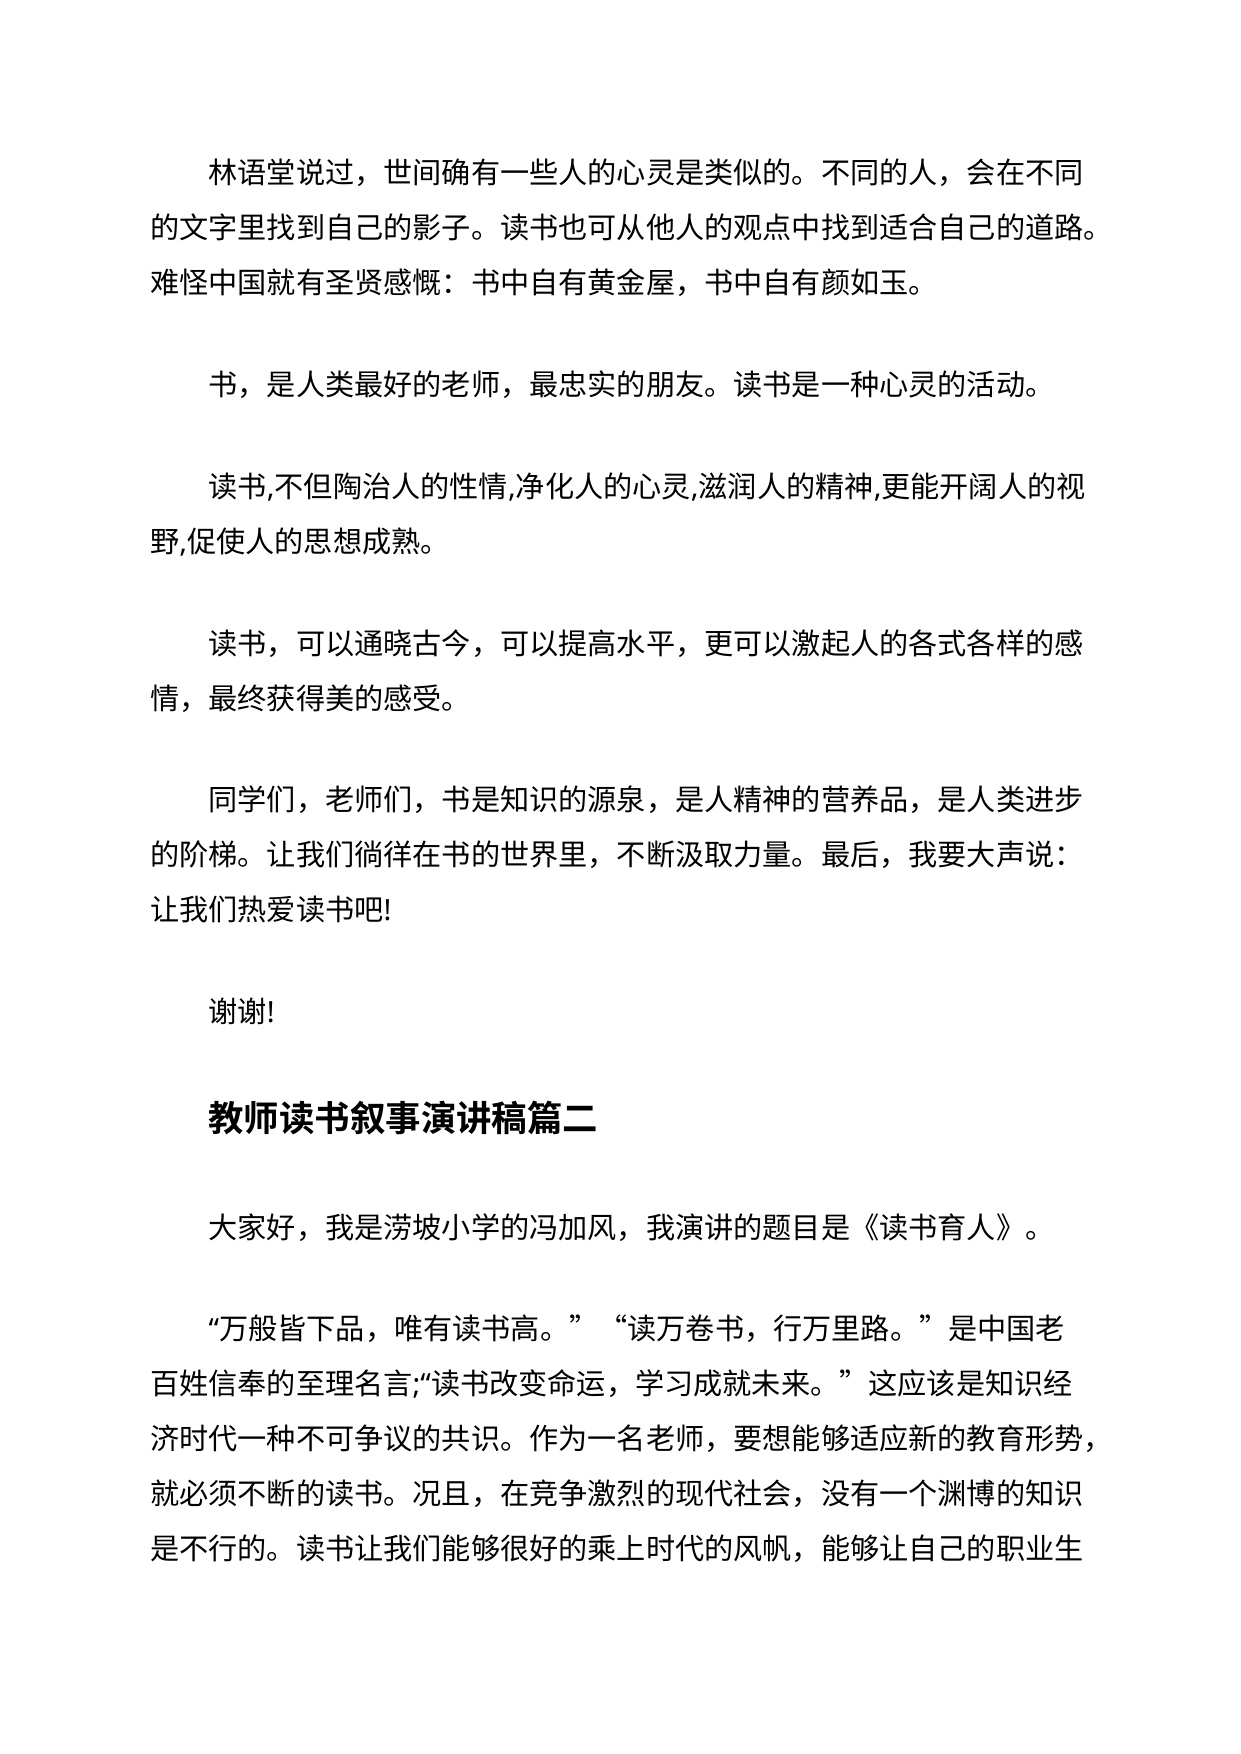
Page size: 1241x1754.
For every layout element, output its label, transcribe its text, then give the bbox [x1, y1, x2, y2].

text 同学们，老师们，书是知识的源泉，是人精神的营养品，是人类进步的阶梯。让我们徜徉在书的世界里，不断汲取力量。最后，我要大声说：让我们热爱读书吧! [150, 777, 1090, 929]
text 林语堂说过，世间确有一些人的心灵是类似的。不同的人，会在不同的文字里找到自己的影子。读书也可从他人的观点中找到适合自己的道路。难怪中国就有圣贤感慨：书中自有黄金屋，书中自有颜如玉。 [150, 150, 1090, 302]
text 大家好，我是涝坡小学的冯加风，我演讲的题目是《读书育人》。 [150, 1204, 1090, 1246]
text 读书,不但陶治人的性情,净化人的心灵,滋润人的精神,更能开阔人的视野,促使人的思想成熟。 [150, 463, 1090, 561]
text 读书，可以通晓古今，可以提高水平，更可以激起人的各式各样的感情，最终获得美的感受。 [150, 620, 1090, 717]
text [150, 1306, 1090, 1568]
text 书，是人类最好的老师，最忠实的朋友。读书是一种心灵的活动。 [150, 362, 1090, 404]
text 教师读书叙事演讲稿篇二 [150, 1091, 1090, 1142]
text 谢谢! [150, 989, 1090, 1031]
